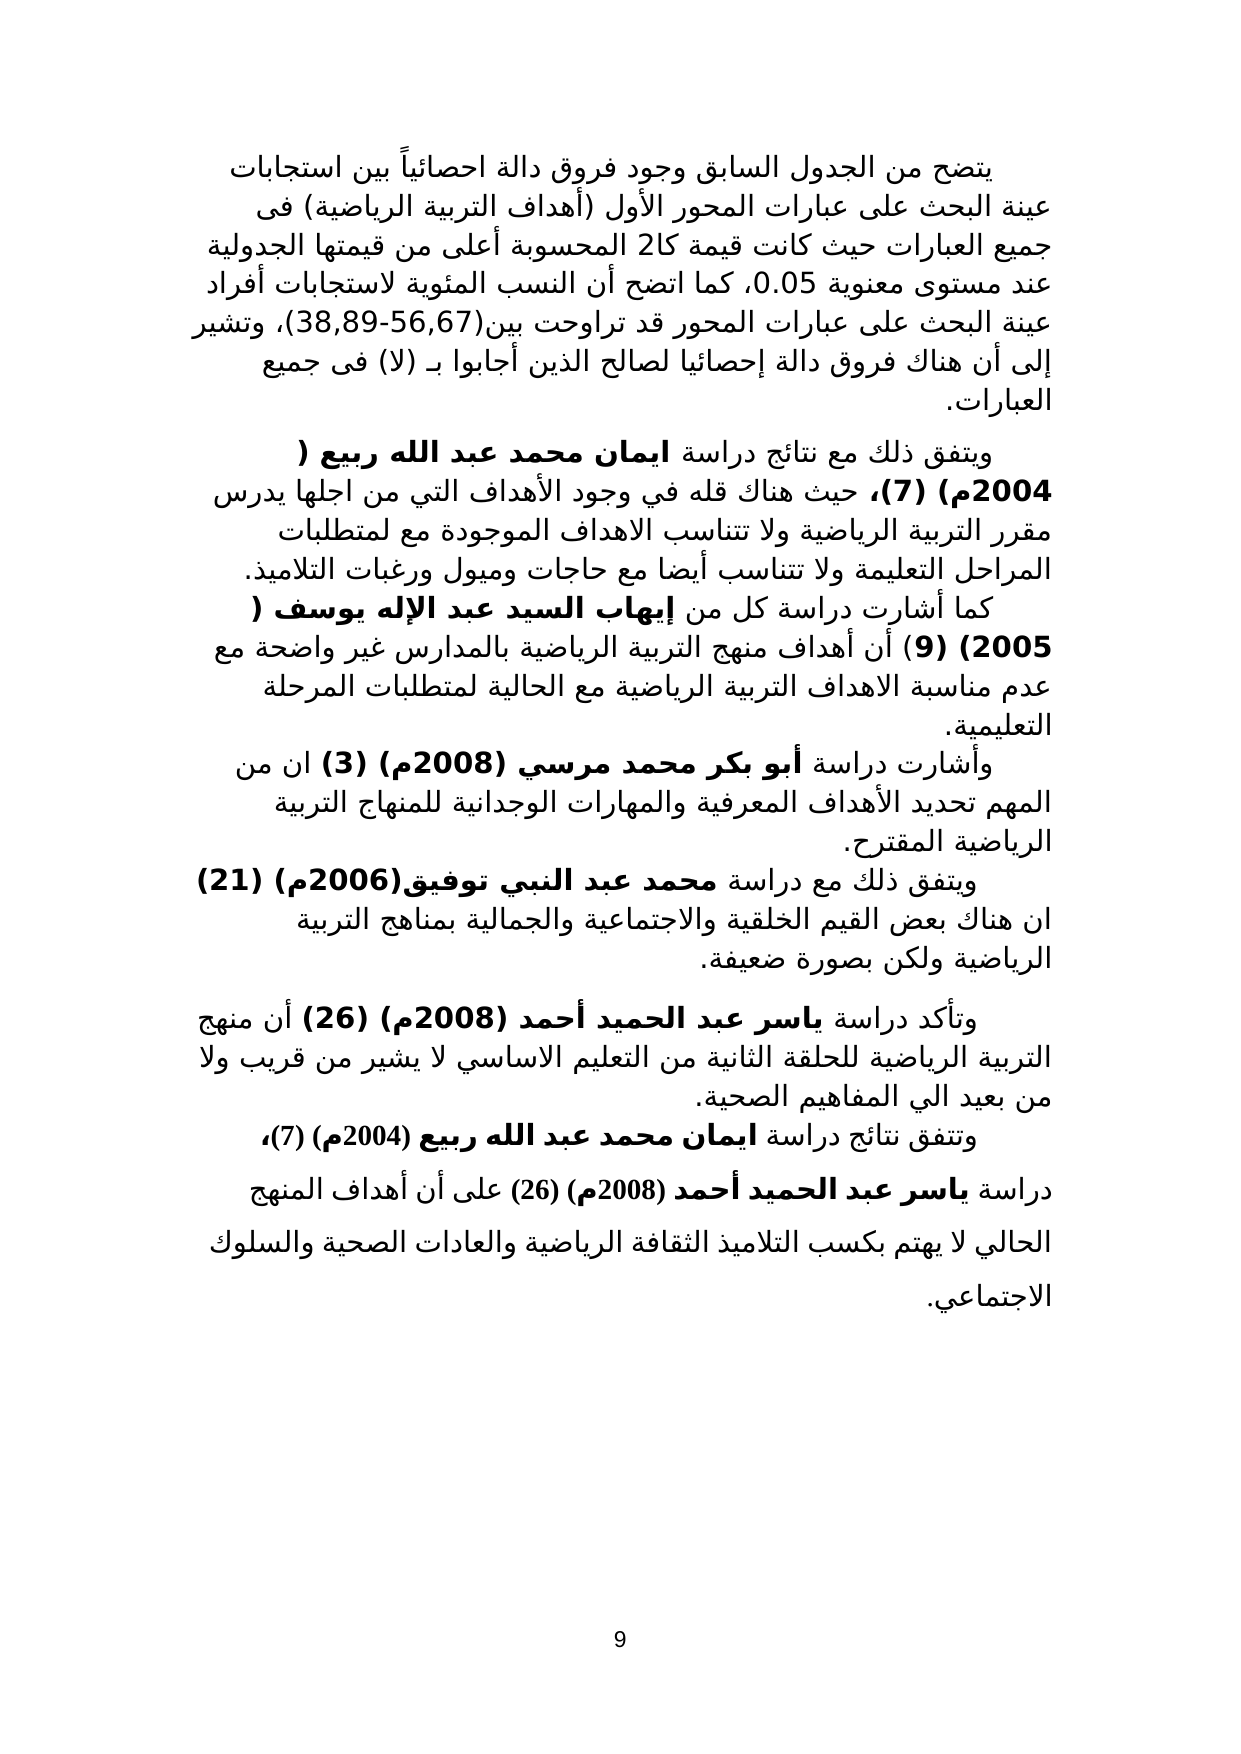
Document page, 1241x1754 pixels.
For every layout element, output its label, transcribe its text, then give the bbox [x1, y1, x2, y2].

text وتتفق نتائج دراسة ايمان محمد عبد الله ربيع (2004م) (7)، دراسة ياسر عبد الحميد أحمد (2008م) (26) على أن أهداف المنهج الحالي لا يهتم بكسب التلاميذ الثقافة الرياضية والعادات الصحية والسلوك الاجتماعي. [187, 1118, 1053, 1313]
text وتأكد دراسة ياسر عبد الحميد أحمد (2008م) (26) أن منهج التربية الرياضية للحلقة الثانية من التعليم الاساسي لا يشير من قريب ولا من بعيد الي المفاهيم الصحية. [187, 1001, 1053, 1113]
text كما أشارت دراسة كل من إيهاب السيد عبد الإله يوسف (2005) (9) أن أهداف منهج التربية الرياضية بالمدارس غير واضحة مع عدم مناسبة الاهداف التربية الرياضية مع الحالية لمتطلبات المرحلة التعليمية. [187, 591, 1053, 742]
text يتضح من الجدول السابق وجود فروق دالة احصائياً بين استجابات عينة البحث على عبارات المحور الأول (أهداف التربية الرياضية) فى جميع العبارات حيث كانت قيمة كا2 المحسوبة أعلى من قيمتها الجدولية عند مستوى معنوية 0.05، كما اتضح أن النسب المئوية لاستجابات أفراد عينة البحث على عبارات المحور قد تراوحت بين(56,67-38,89)، وتشير إلى أن هناك فروق دالة إحصائيا لصالح الذين أجابوا بـ (لا) فى جميع العبارات. [187, 150, 1053, 418]
text ويتفق ذلك مع نتائج دراسة ايمان محمد عبد الله ربيع (2004م) (7)، حيث هناك قله في وجود الأهداف التي من اجلها يدرس مقرر التربية الرياضية ولا تتناسب الاهداف الموجودة مع لمتطلبات المراحل التعليمة ولا تتناسب أيضا مع حاجات وميول ورغبات التلاميذ. [187, 435, 1053, 586]
text وأشارت دراسة أبو بكر محمد مرسي (2008م) (3) ان من المهم تحديد الأهداف المعرفية والمهارات الوجدانية للمنهاج التربية الرياضية المقترح. [187, 747, 1053, 859]
text ويتفق ذلك مع دراسة محمد عبد النبي توفيق(2006م) (21) ان هناك بعض القيم الخلقية والاجتماعية والجمالية بمناهج التربية الرياضية ولكن بصورة ضعيفة. [187, 864, 1053, 976]
